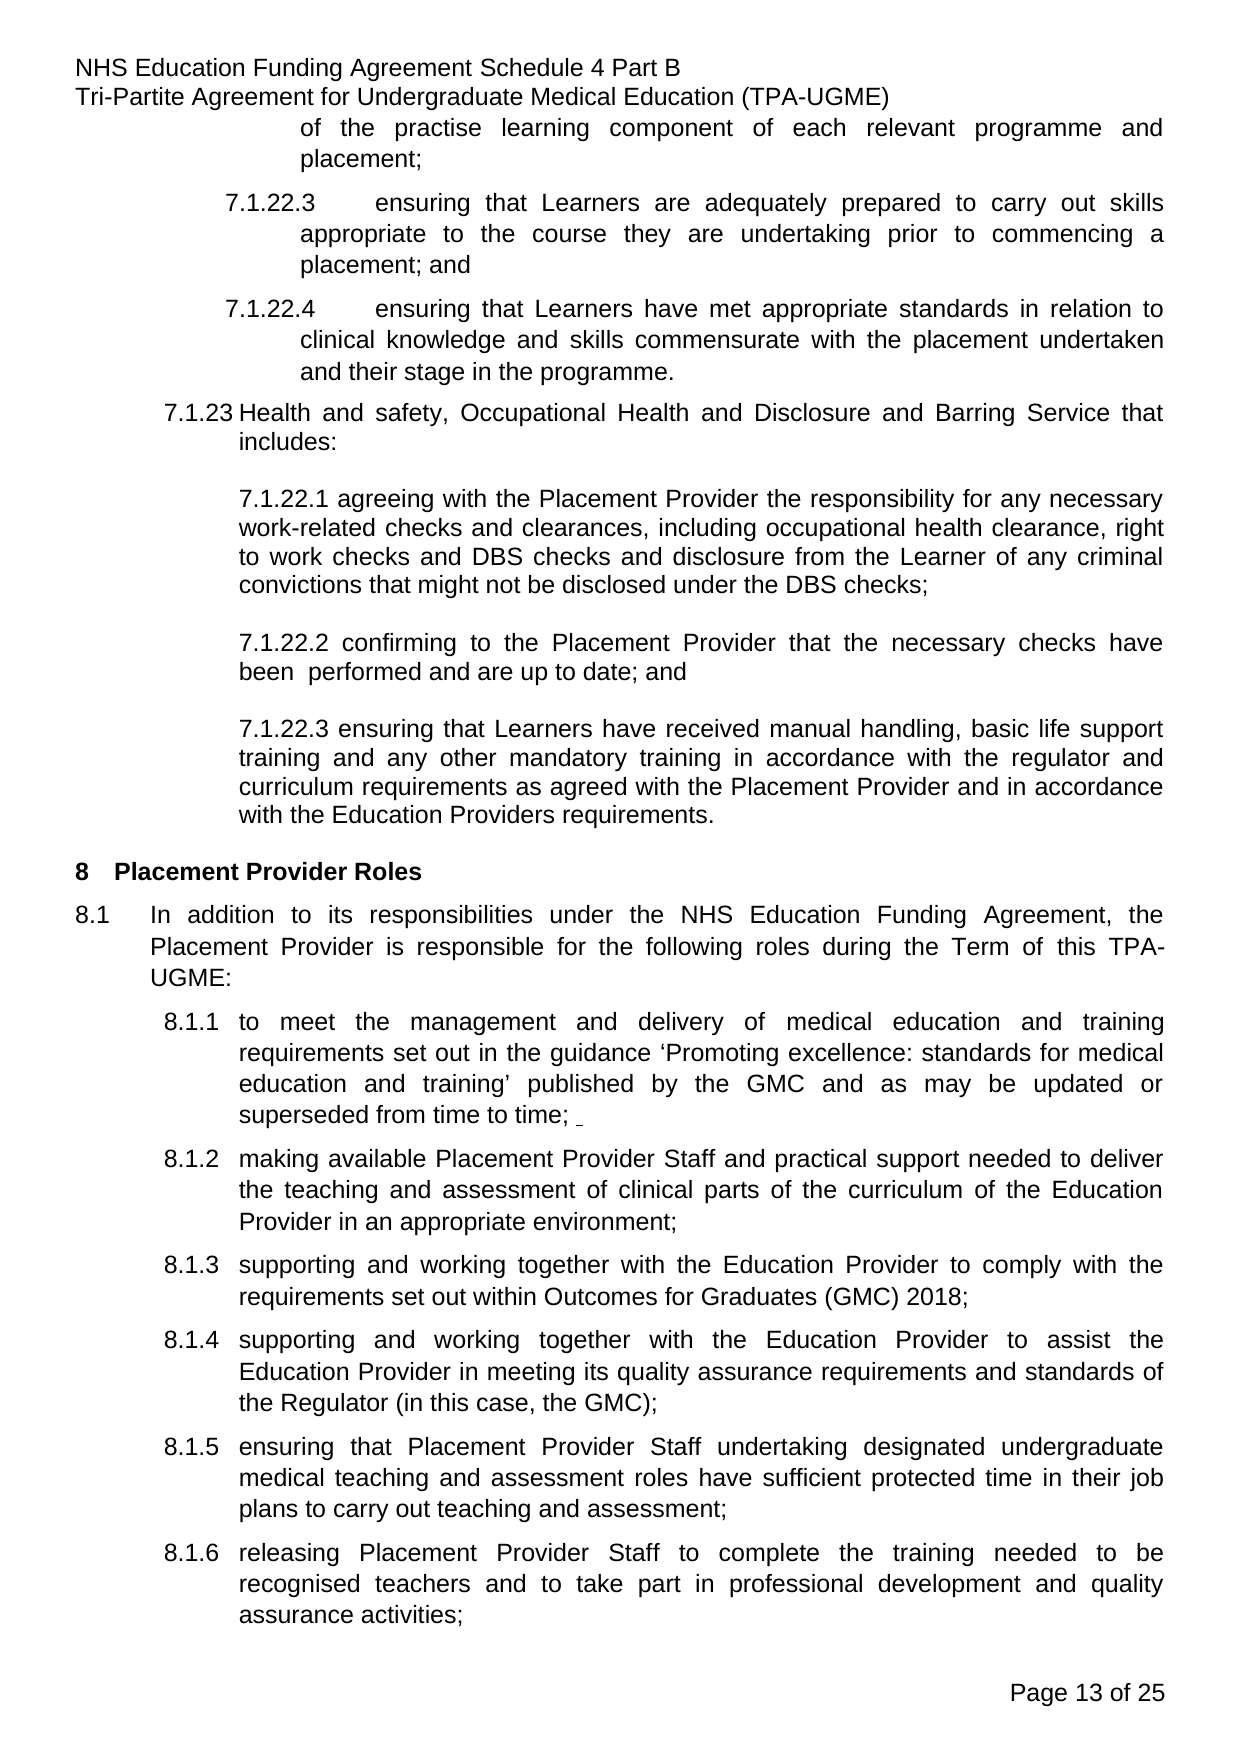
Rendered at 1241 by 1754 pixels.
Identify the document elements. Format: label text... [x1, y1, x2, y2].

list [225, 110, 1165, 173]
list supporting and working together with the Education Provider to comply with the requirements set out within Outcomes for Graduates (GMC) 2018; [163, 1248, 1165, 1310]
list ensuring that Learners have met appropriate standards in relation to clinical knowledge and skills commensurate with the placement undertaken and their stage in the programme. [225, 291, 1165, 385]
list ensuring that Learners are adequately prepared to carry out skills appropriate to the course they are undertaking prior to commencing a placement; and [225, 185, 1165, 279]
list releasing Placement Provider Staff to complete the training needed to be recognised teachers and to take part in professional development and quality assurance activities; [163, 1535, 1165, 1629]
list 7.1.22.3 ensuring that Learners have received manual handling, basic life support training and any other mandatory training in accordance with the regulator and curriculum requirements as agreed with the Placement Provider and in accordance with the Education Providers requirements. [238, 685, 1165, 829]
list Health and safety, Occupational Health and Disclosure and Barring Service that includes: [163, 398, 1165, 455]
list making available Placement Provider Staff and practical support needed to deliver the teaching and assessment of clinical parts of the curriculum of the Education Provider in an appropriate environment; [163, 1141, 1165, 1235]
list 7.1.22.1 agreeing with the Placement Provider the responsibility for any necessary work-related checks and clearances, including occupational health clearance, right to work checks and DBS checks and disclosure from the Learner of any criminal convictions that might not be disclosed under the DBS checks; [238, 455, 1165, 599]
list Placement Provider Roles [75, 854, 1165, 885]
list 7.1.22.2 confirming to the Placement Provider that the necessary checks have been performed and are up to date; and [238, 599, 1165, 685]
list to meet the management and delivery of medical education and training requirements set out in the guidance ‘Promoting excellence: standards for medical education and training’ published by the GMC and as may be updated or superseded from time to time; [163, 1004, 1165, 1129]
list ensuring that Placement Provider Staff undertaking designated undergraduate medical teaching and assessment roles have sufficient protected time in their job plans to carry out teaching and assessment; [163, 1429, 1165, 1523]
list In addition to its responsibilities under the NHS Education Funding Agreement, the Placement Provider is responsible for the following roles during the Term of this TPA-UGME: [75, 898, 1165, 991]
list supporting and working together with the Education Provider to assist the Education Provider in meeting its quality assurance requirements and standards of the Regulator (in this case, the GMC); [163, 1323, 1165, 1416]
